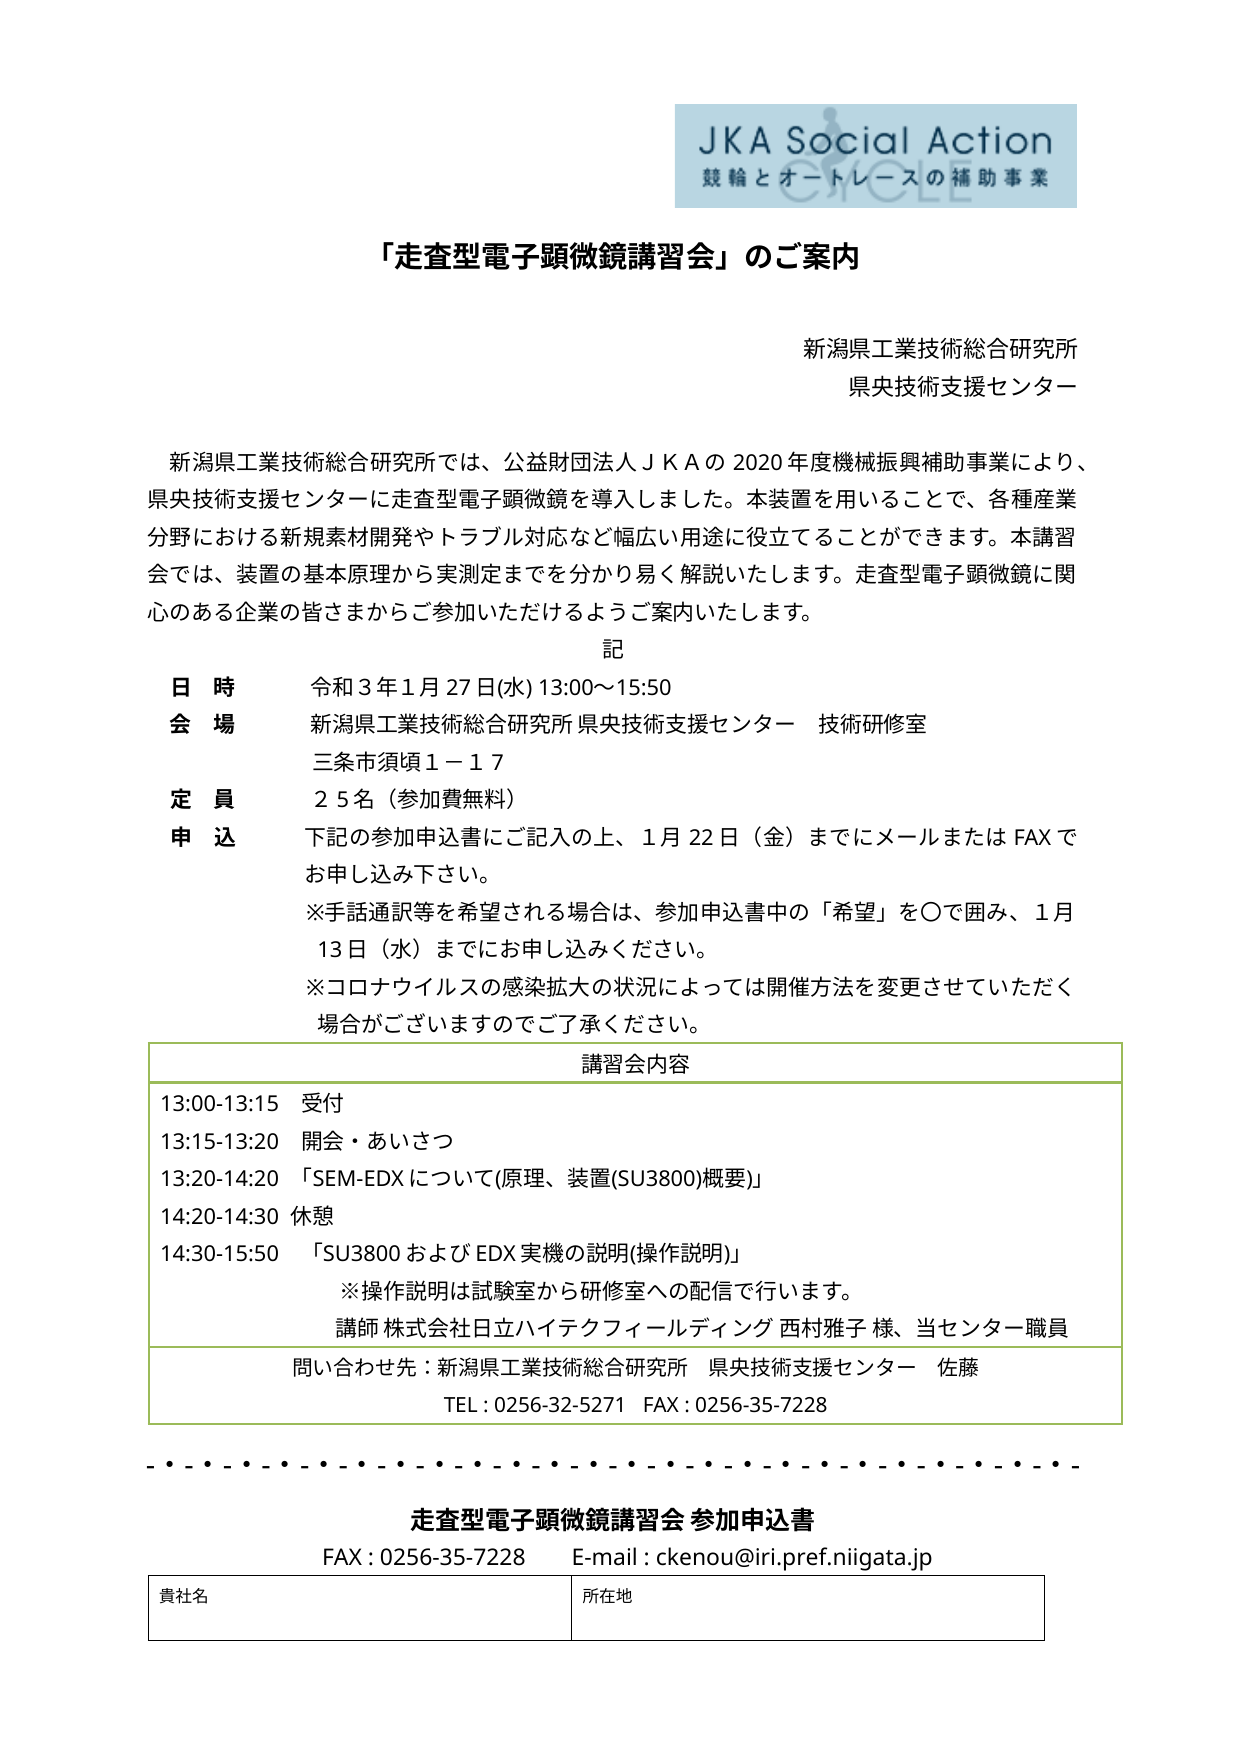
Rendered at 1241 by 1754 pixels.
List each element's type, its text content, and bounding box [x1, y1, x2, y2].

text -・-・-・-・-・-・-・-・-・-・-・-・-・-・-・-・-・-・-・-・-・-・-・-・- [29, 1425, 1196, 1500]
text 会 場 新潟県工業技術総合研究所 県央技術支援センター 技術研修室 [148, 704, 1078, 742]
picture [674, 104, 1077, 208]
text ※コロナウイルスの感染拡大の状況によっては開催方法を変更させていただく場合がございますのでご了承ください。 [306, 967, 1078, 1042]
table_header 貴社名 [149, 1576, 571, 1640]
text FAX : 0256-35-7228 E-mail : ckenou@iri.pref.niigata.jp [148, 1538, 1078, 1575]
text 三条市須頃１－１7 [148, 742, 1078, 779]
text 走査型電子顕微鏡講習会 参加申込書 [29, 1500, 1196, 1538]
text ※手話通訳等を希望される場合は、参加申込書中の「希望」を〇で囲み、１月13日（水）までにお申し込みください。 [306, 892, 1078, 967]
text 「走査型電子顕微鏡講習会」のご案内 [148, 217, 1078, 292]
text 県央技術支援センター [148, 367, 1078, 404]
table_header 講習会内容 [150, 1044, 1121, 1081]
text 定 員 ２5名（参加費無料） [148, 779, 1078, 817]
text 記 [148, 629, 1078, 667]
table_cell 問い合わせ先：新潟県工業技術総合研究所 県央技術支援センター 佐藤 TEL : 0256-32-5271 FAX : 0256-35-7228 [150, 1348, 1121, 1423]
text 日 時 令和３年１月27日(水) 13:00～15:50 [148, 667, 1078, 704]
table_header 所在地 [572, 1576, 1044, 1640]
text 申 込 下記の参加申込書にご記入の上、１月22日（金）までにメールまたはFAXでお申し込み下さい。 [171, 817, 1078, 892]
table_cell 13:00-13:15 受付 13:15-13:20 開会・あいさつ 13:20-14:20 「SEM-EDXについて(原理、装置(SU3800)概要)」 14:20-14:30 休憩 14:30-15:50 「SU3800およびEDX実機の説明(操作説明)」 ※操作説明は試験室から研修室への配信で行います。 講師 株式会社日立ハイテクフィールディング 西村雅子 様、当センター職員 [150, 1084, 1121, 1346]
text 新潟県工業技術総合研究所では、公益財団法人ＪＫＡの2020年度機械振興補助事業により、県央技術支援センターに走査型電子顕微鏡を導入しました。本装置を用いることで、各種産業分野における新規素材開発やトラブル対応など幅広い用途に役立てることができます。本講習会では、装置の基本原理から実測定までを分かり易く解説いたします。走査型電子顕微鏡に関心のある企業の皆さまからご参加いただけるようご案内いたします。 [148, 442, 1078, 629]
text 新潟県工業技術総合研究所 [148, 329, 1078, 367]
